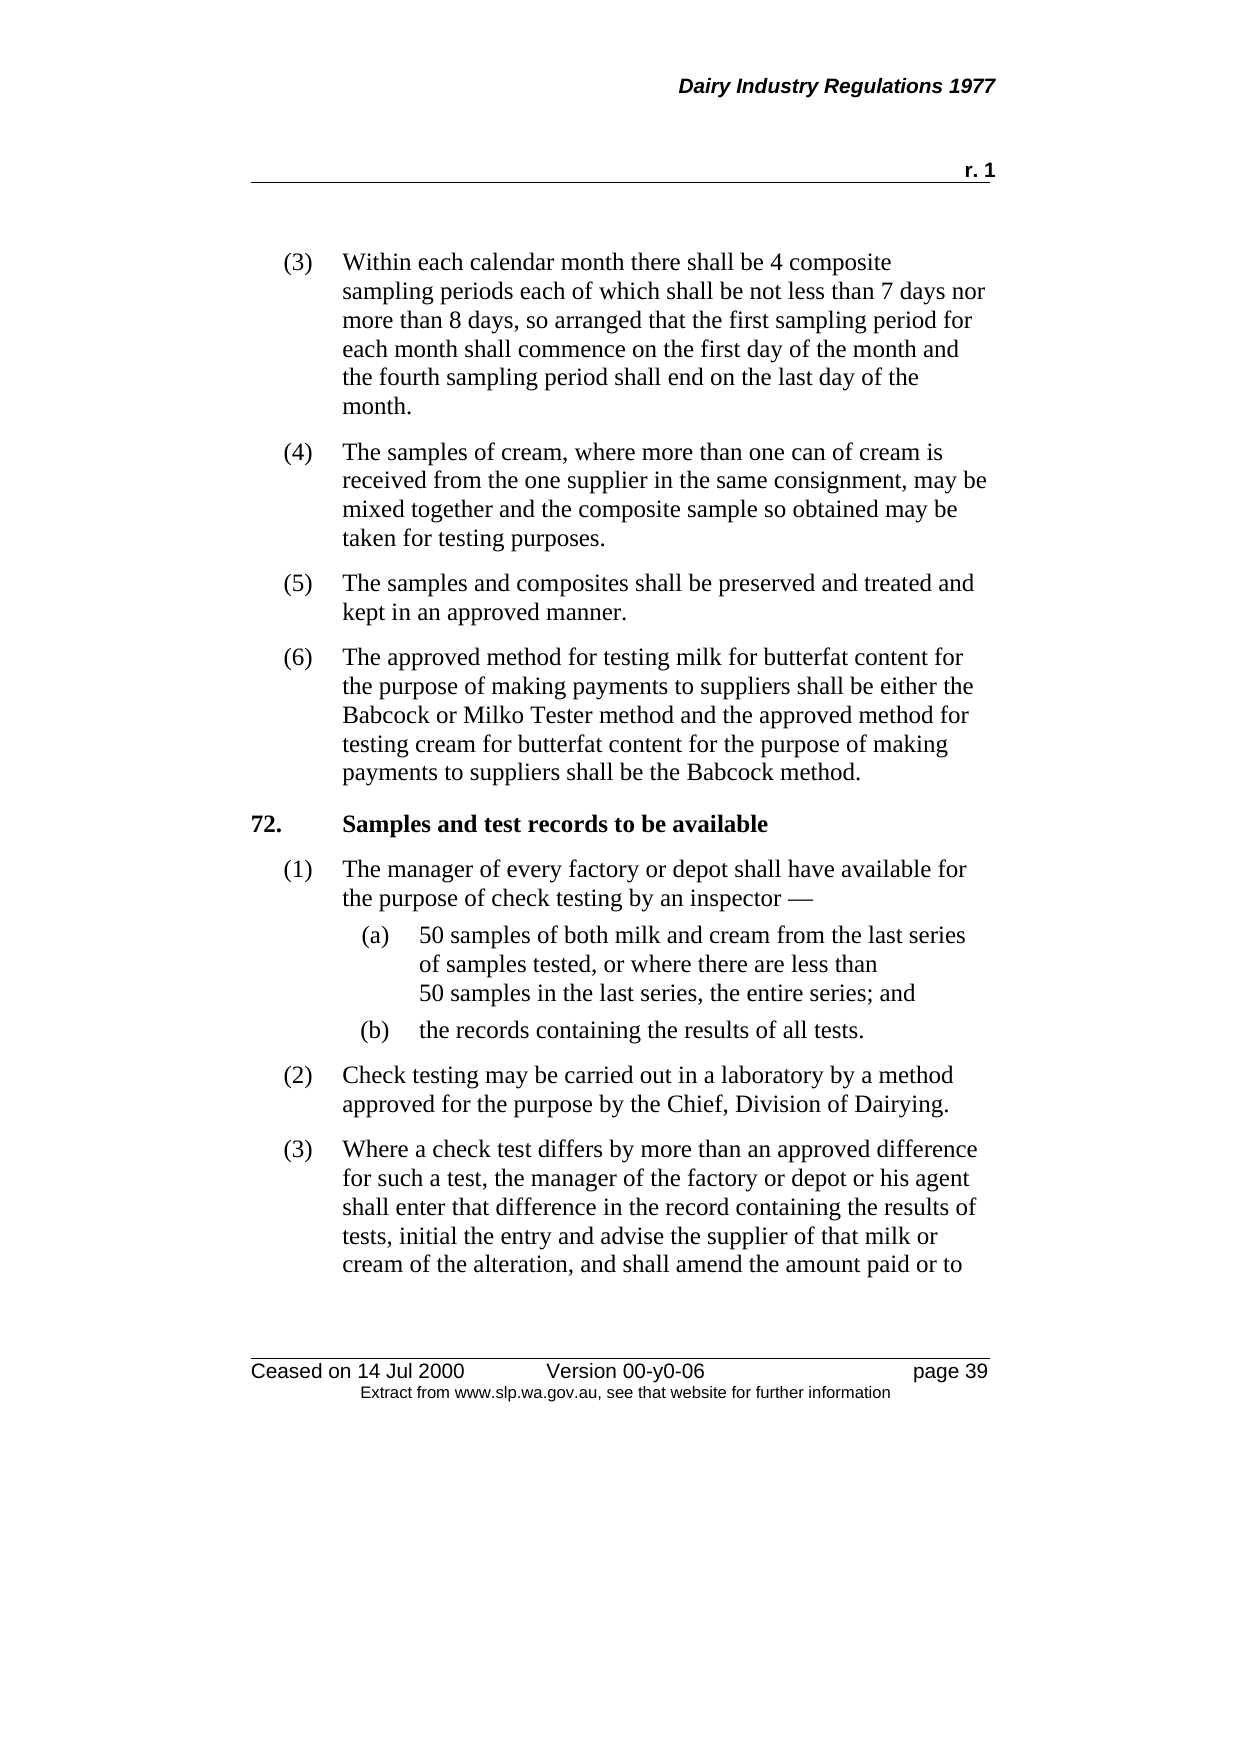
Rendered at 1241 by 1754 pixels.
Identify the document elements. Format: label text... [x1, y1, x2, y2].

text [251, 1134, 990, 1278]
text (4) The samples of cream, where more than one can of cream is received from the one supplier in the same consignment, may be mixed together and the composite sample so obtained may be taken for testing purposes. [251, 437, 990, 552]
subtitle 72. Samples and test records to be available [251, 809, 990, 838]
text (b) the records containing the results of all tests. [251, 1015, 990, 1044]
text (5) The samples and composites shall be preserved and treated and kept in an approved manner. [251, 568, 990, 626]
text (3) Within each calendar month there shall be 4 composite sampling periods each of which shall be not less than 7 days nor more than 8 days, so arranged that the first sampling period for each month shall commence on the first day of the month and the fourth sampling period shall end on the last day of the month. [251, 247, 990, 420]
text (a) 50 samples of both milk and cream from the last series of samples tested, or where there are less than 50 samples in the last series, the entire series; and [251, 920, 990, 1007]
text (2) Check testing may be carried out in a laboratory by a method approved for the purpose by the Chief, Division of Dairying. [251, 1060, 990, 1118]
text (6) The approved method for testing milk for butterfat content for the purpose of making payments to suppliers shall be either the Babcock or Milko Tester method and the approved method for testing cream for butterfat content for the purpose of making payments to suppliers shall be the Babcock method. [251, 642, 990, 786]
text (1) The manager of every factory or depot shall have available for the purpose of check testing by an inspector — [251, 854, 990, 912]
